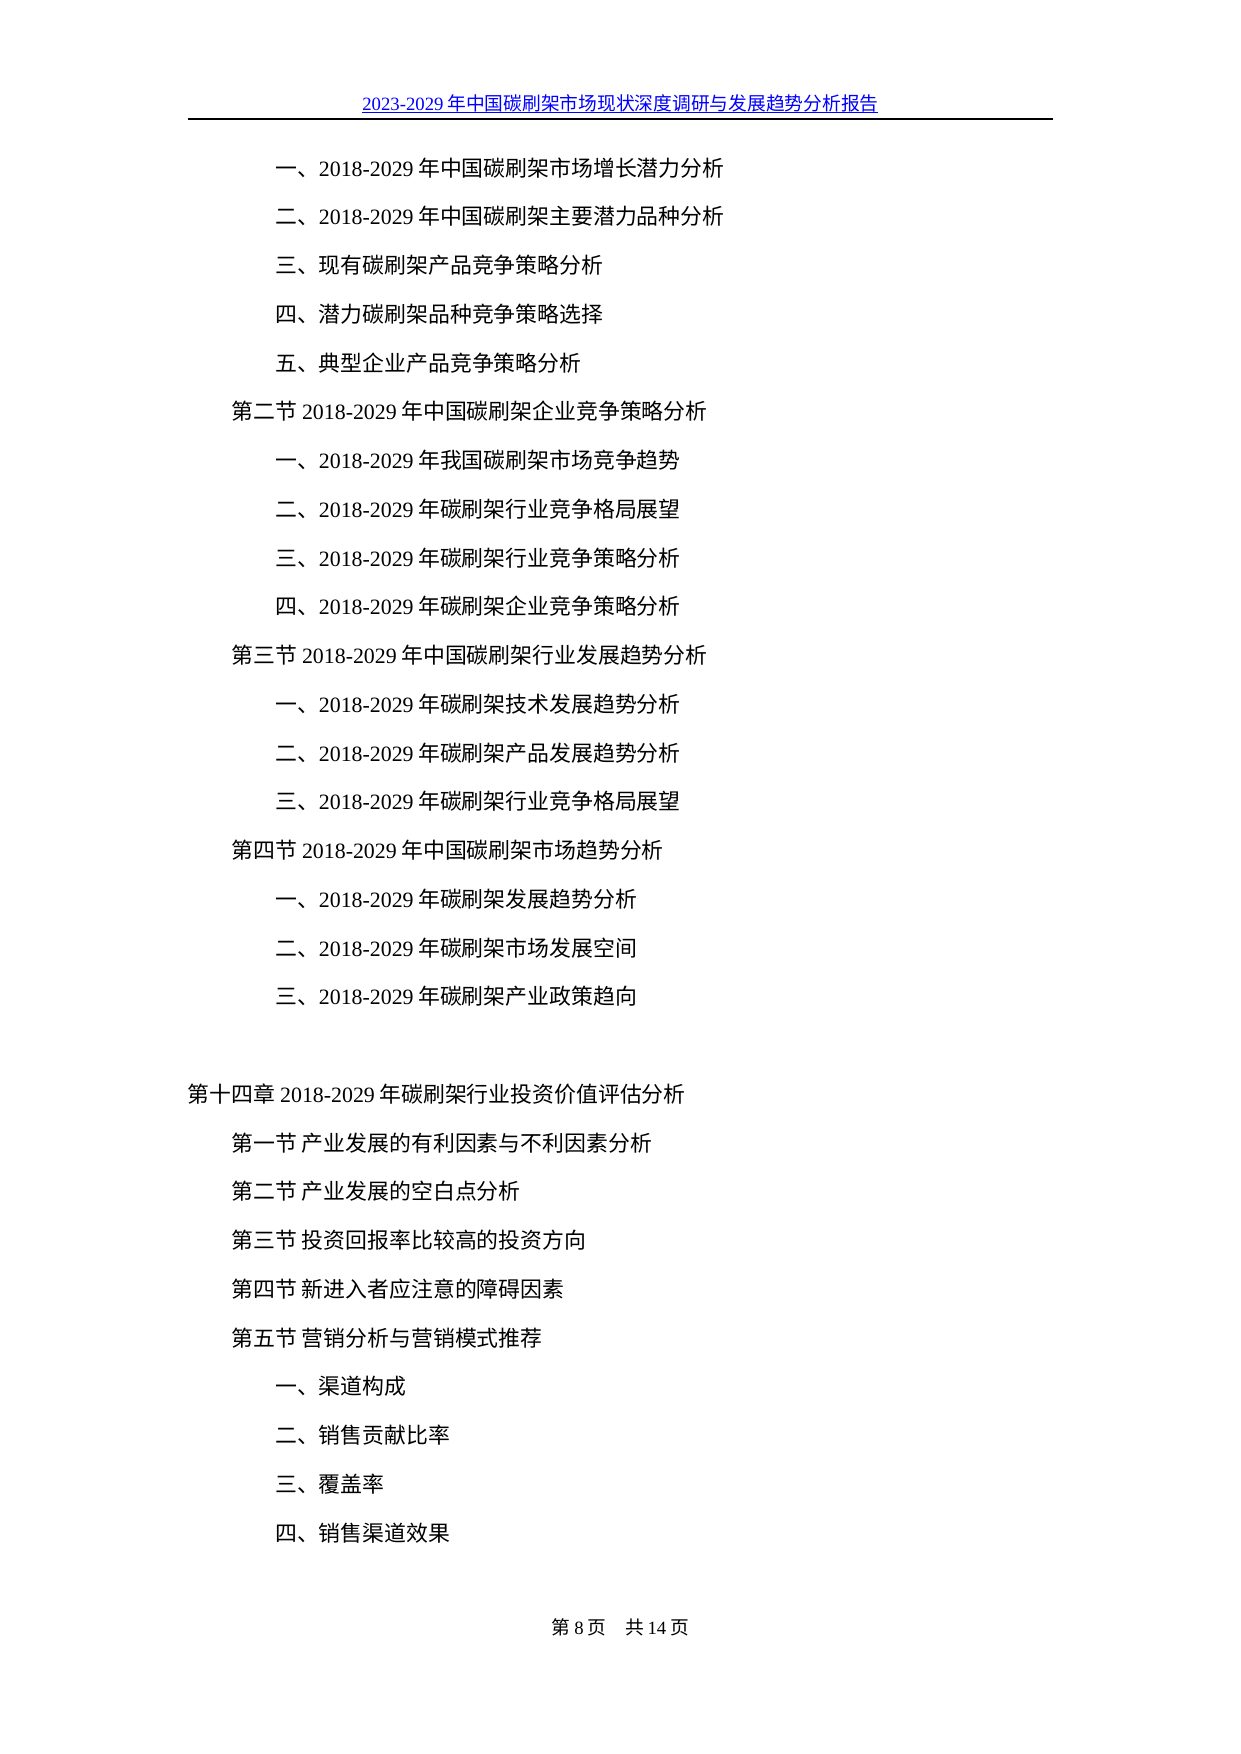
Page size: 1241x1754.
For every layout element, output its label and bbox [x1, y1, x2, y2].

text [187, 150, 1053, 1548]
